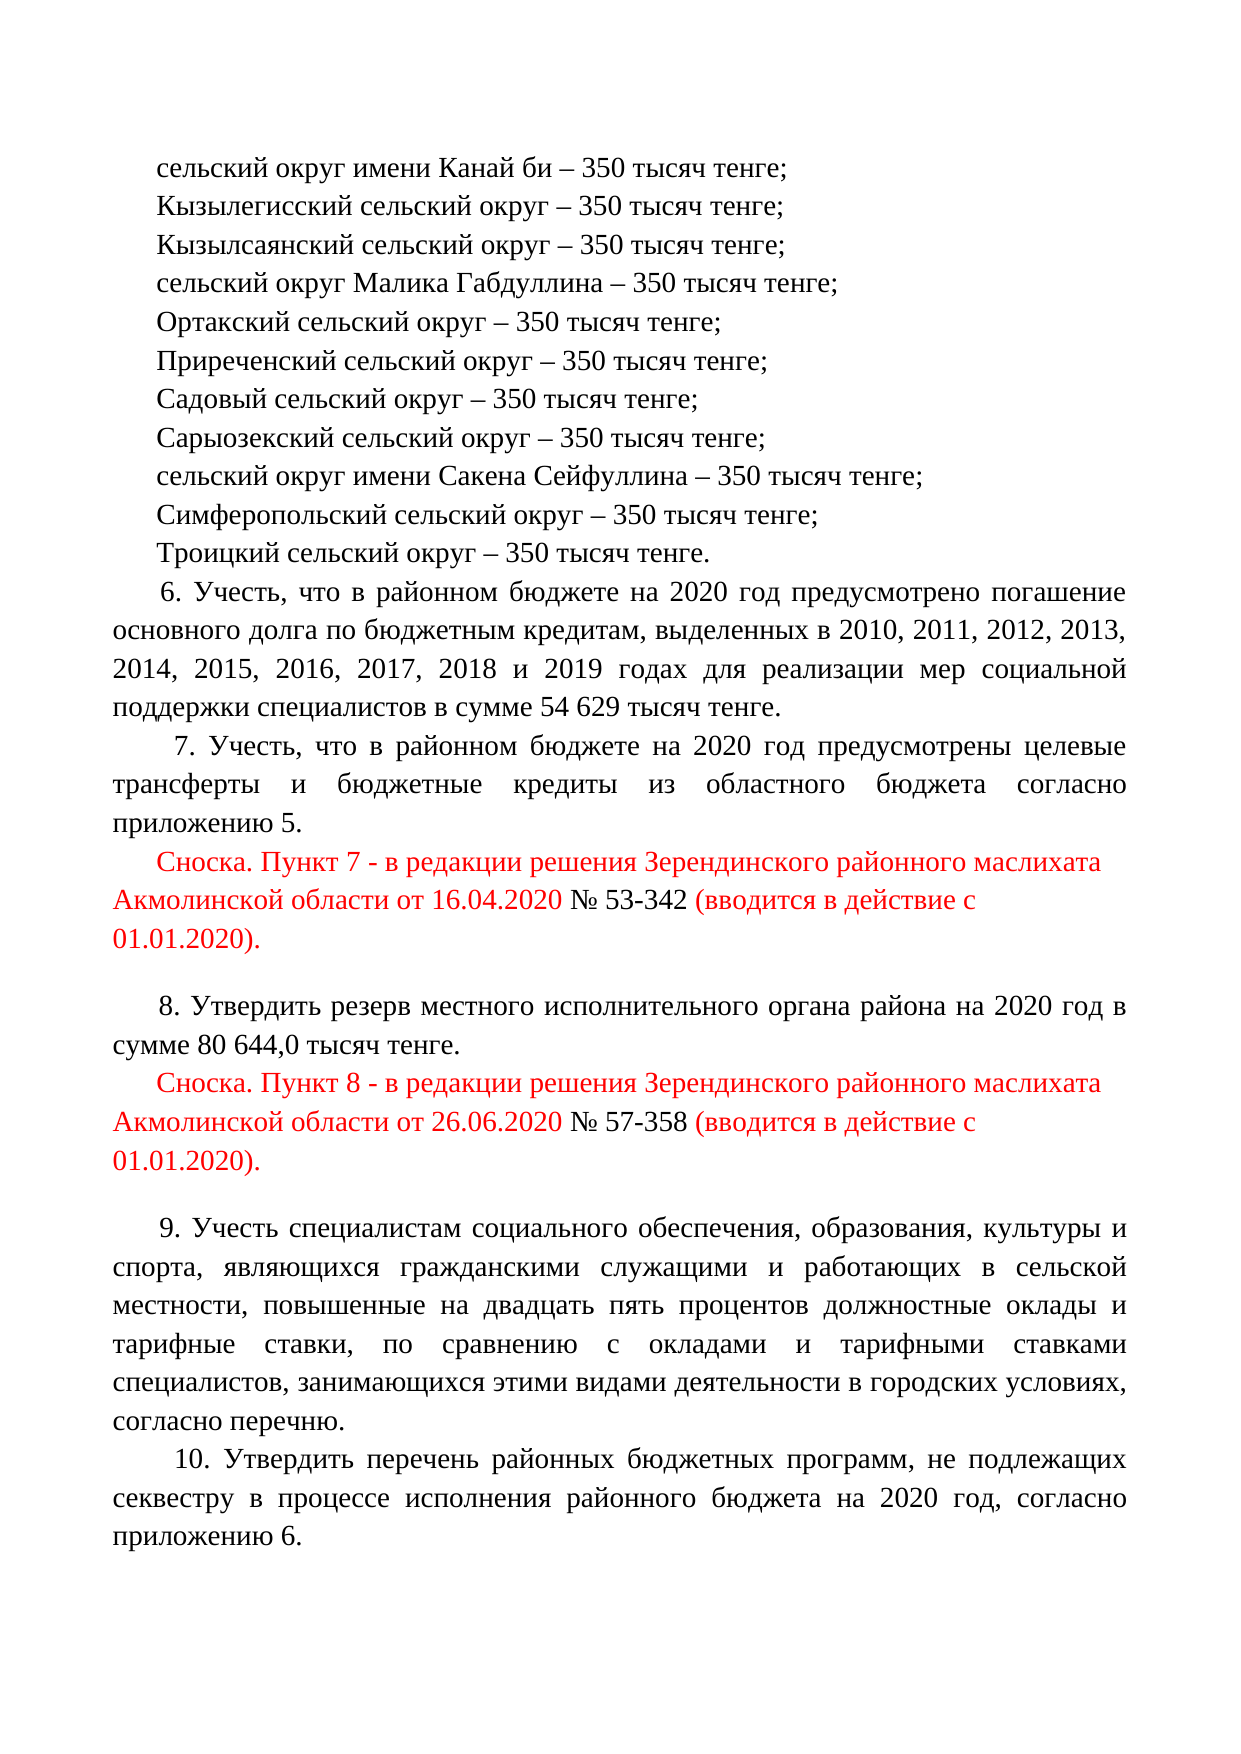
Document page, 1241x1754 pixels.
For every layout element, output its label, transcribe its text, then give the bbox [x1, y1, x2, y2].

text Симферопольский сельский округ – 350 тысяч тенге; [112, 497, 1128, 530]
text Кызылегисский сельский округ – 350 тысяч тенге; [112, 188, 1128, 222]
text Сноска. Пункт 7 - в редакции решения Зерендинского районного маслихата Акмолинской области от 16.04.2020 № 53-342 (вводится в действие с 01.01.2020). [112, 844, 1128, 984]
text Приреченский сельский округ – 350 тысяч тенге; [112, 343, 1128, 376]
text сельский округ имени Сакена Сейфуллина – 350 тысяч тенге; [112, 458, 1128, 492]
text 6. Учесть, что в районном бюджете на 2020 год предусмотрено погашение основного долга по бюджетным кредитам, выделенных в 2010, 2011, 2012, 2013, 2014, 2015, 2016, 2017, 2018 и 2019 годах для реализации мер социальной поддержки специалистов в сумме 54 629 тысяч тенге. [112, 574, 1128, 723]
text 8. Утвердить резерв местного исполнительного органа района на 2020 год в сумме 80 644,0 тысяч тенге. [112, 988, 1128, 1061]
text Кызылсаянский сельский округ – 350 тысяч тенге; [112, 227, 1128, 261]
text Ортакский сельский округ – 350 тысяч тенге; [112, 304, 1128, 338]
text 10. Утвердить перечень районных бюджетных программ, не подлежащих секвестру в процессе исполнения районного бюджета на 2020 год, согласно приложению 6. [112, 1441, 1128, 1552]
text сельский округ имени Канай би – 350 тысяч тенге; [112, 150, 1128, 183]
text 7. Учесть, что в районном бюджете на 2020 год предусмотрены целевые трансферты и бюджетные кредиты из областного бюджета согласно приложению 5. [112, 728, 1128, 839]
text Сарыозекский сельский округ – 350 тысяч тенге; [112, 420, 1128, 453]
text Сноска. Пункт 8 - в редакции решения Зерендинского районного маслихата Акмолинской области от 26.06.2020 № 57-358 (вводится в действие с 01.01.2020). [112, 1066, 1128, 1206]
text 9. Учесть специалистам социального обеспечения, образования, культуры и спорта, являющихся гражданскими служащими и работающих в сельской местности, повышенные на двадцать пять процентов должностные оклады и тарифные ставки, по сравнению с окладами и тарифными ставками специалистов, занимающихся этими видами деятельности в городских условиях, согласно перечню. [112, 1210, 1128, 1436]
text Троицкий сельский округ – 350 тысяч тенге. [112, 535, 1128, 569]
text Садовый сельский округ – 350 тысяч тенге; [112, 381, 1128, 415]
text сельский округ Малика Габдуллина – 350 тысяч тенге; [112, 266, 1128, 299]
